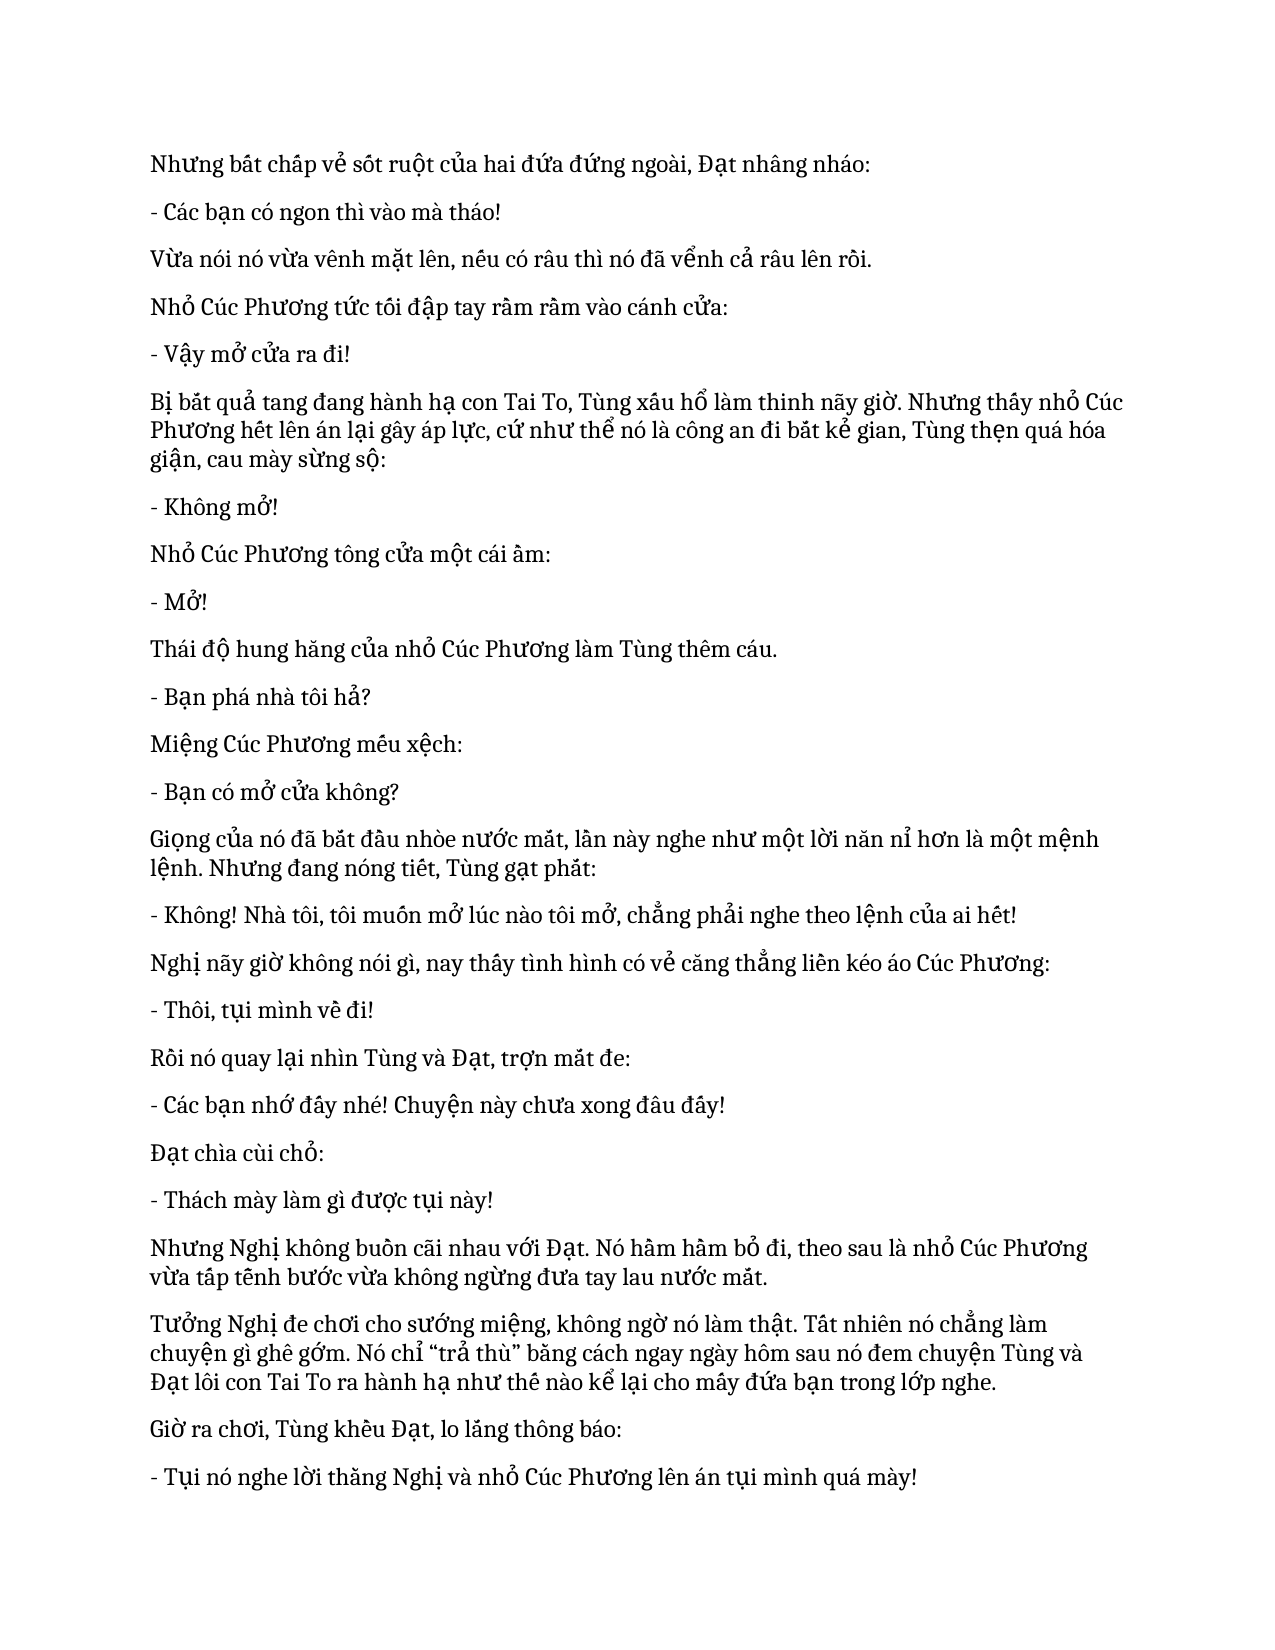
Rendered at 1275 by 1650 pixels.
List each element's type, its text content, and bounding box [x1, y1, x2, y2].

text Rồi nó quay lại nhìn Tùng và Đạt, trợn mắt đe: [150, 1044, 1125, 1072]
text Nhưng Nghị không buồn cãi nhau với Đạt. Nó hầm hầm bỏ đi, theo sau là nhỏ Cúc Phương vừa tấp tễnh bước vừa không ngừng đưa tay lau nước mắt. [150, 1234, 1125, 1291]
text - Bạn phá nhà tôi hả? [150, 682, 1125, 711]
text Thái độ hung hăng của nhỏ Cúc Phương làm Tùng thêm cáu. [150, 635, 1125, 664]
text Nhưng bất chấp vẻ sốt ruột của hai đứa đứng ngoài, Đạt nhâng nháo: [150, 150, 1125, 179]
text Giờ ra chơi, Tùng khều Ðạt, lo lắng thông báo: [150, 1415, 1125, 1444]
text Nhỏ Cúc Phương tông cửa một cái ầm: [150, 540, 1125, 569]
text - Tụi nó nghe lời thằng Nghị và nhỏ Cúc Phương lên án tụi mình quá mày! [150, 1462, 1125, 1491]
text Miệng Cúc Phương mếu xệch: [150, 730, 1125, 759]
text - Vậy mở cửa ra đi! [150, 340, 1125, 369]
text - Thách mày làm gì được tụi này! [150, 1186, 1125, 1215]
text Nhỏ Cúc Phương tức tối đập tay rầm rầm vào cánh cửa: [150, 292, 1125, 321]
text - Bạn có mở cửa không? [150, 777, 1125, 806]
text - Các bạn nhớ đấy nhé! Chuyện này chưa xong đâu đấy! [150, 1091, 1125, 1120]
text Tưởng Nghị đe chơi cho sướng miệng, không ngờ nó làm thật. Tất nhiên nó chẳng làm chuyện gì ghê gớm. Nó chỉ “trả thù” bằng cách ngay ngày hôm sau nó đem chuyện Tùng và Đạt lôi con Tai To ra hành hạ như thế nào kể lại cho mấy đứa bạn trong lớp nghe. [150, 1310, 1125, 1396]
text Giọng của nó đã bắt đầu nhòe nước mắt, lần này nghe như một lời năn nỉ hơn là một mệnh lệnh. Nhưng đang nóng tiết, Tùng gạt phắt: [150, 825, 1125, 882]
text - Các bạn có ngon thì vào mà tháo! [150, 197, 1125, 226]
text Ðạt chìa cùi chỏ: [150, 1139, 1125, 1167]
text Bị bắt quả tang đang hành hạ con Tai To, Tùng xấu hổ làm thinh nãy giờ. Nhưng thấy nhỏ Cúc Phương hết lên án lại gây áp lực, cứ như thể nó là công an đi bắt kẻ gian, Tùng thẹn quá hóa giận, cau mày sừng sộ: [150, 387, 1125, 474]
text Vừa nói nó vừa vênh mặt lên, nếu có râu thì nó đã vểnh cả râu lên rồi. [150, 245, 1125, 274]
text Nghị nãy giờ không nói gì, nay thấy tình hình có vẻ căng thẳng liền kéo áo Cúc Phương: [150, 949, 1125, 977]
text - Mở! [150, 587, 1125, 616]
text - Không mở! [150, 492, 1125, 521]
text - Không! Nhà tôi, tôi muốn mở lúc nào tôi mở, chẳng phải nghe theo lệnh của ai hết! [150, 901, 1125, 930]
text - Thôi, tụi mình về đi! [150, 996, 1125, 1025]
